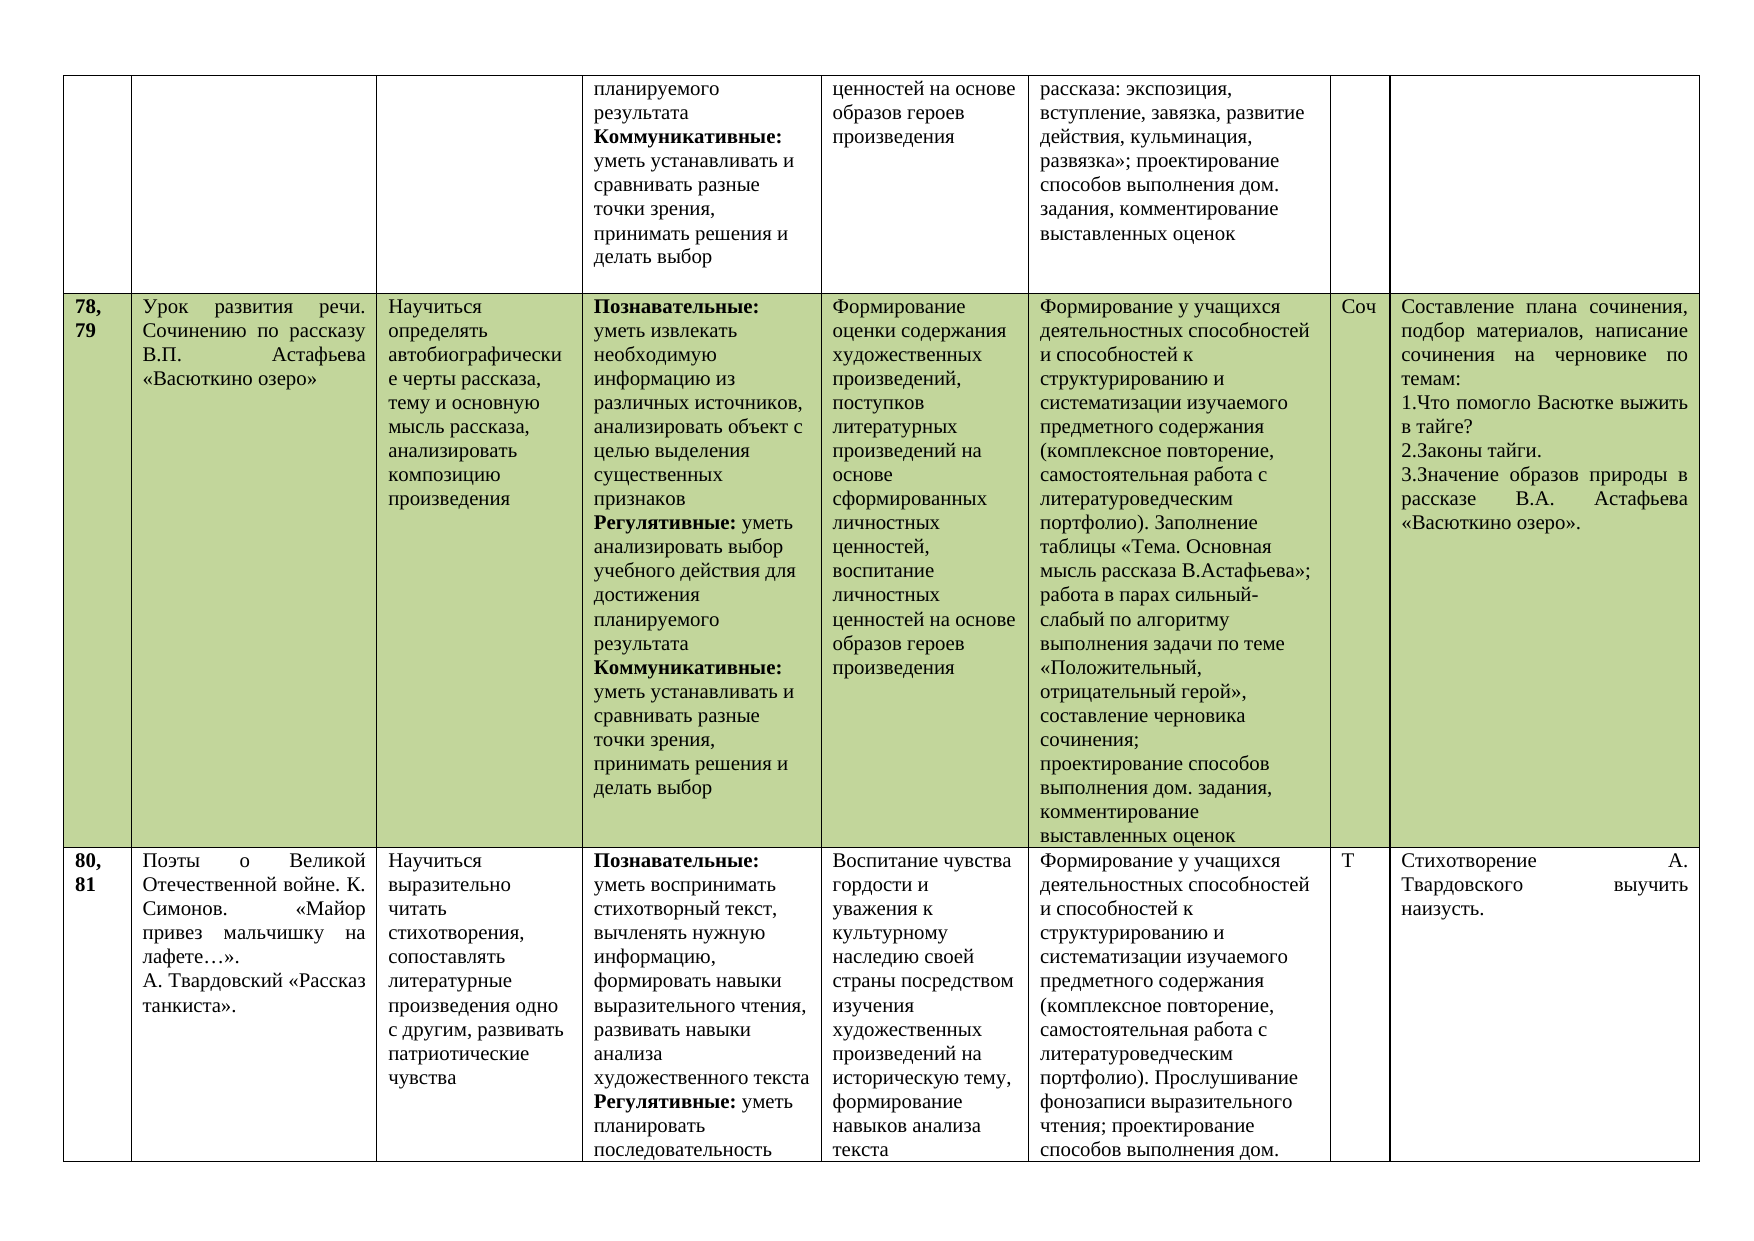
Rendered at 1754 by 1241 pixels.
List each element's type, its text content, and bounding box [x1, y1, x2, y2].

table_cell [132, 76, 376, 293]
table_cell 78, 79 [64, 294, 131, 847]
table_cell Урок развития речи. Сочинению по рассказу В.П. Астафьева «Васюткино озеро» [132, 294, 376, 847]
table_cell Т [1331, 76, 1389, 293]
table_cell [1391, 76, 1699, 293]
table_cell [377, 848, 582, 1161]
table_cell Научиться определять автобиографические черты рассказа, тему и основную мысль рассказа, анализировать композицию произведения [377, 294, 582, 847]
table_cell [132, 848, 376, 1161]
table_cell Соч [1331, 294, 1389, 847]
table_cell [1391, 848, 1699, 1161]
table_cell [822, 76, 1028, 293]
table_cell 77 [64, 76, 131, 293]
table_cell Т [1331, 848, 1389, 1161]
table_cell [1029, 848, 1330, 1161]
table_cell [583, 76, 821, 293]
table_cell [377, 76, 582, 293]
table_cell Формирование у учащихся деятельностных способностей и способностей к структурированию и систематизации изучаемого предметного содержания (комплексное повторение, самостоятельная работа с литературоведческим портфолио). Заполнение таблицы «Тема. Основная мысль рассказа В.Астафьева»; работа в парах сильный-слабый по алгоритму выполнения задачи по теме «Положительный, отрицательный герой», составление черновика сочинения; проектирование способов выполнения дом. задания, комментирование выставленных оценок [1029, 294, 1330, 847]
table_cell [1029, 76, 1330, 293]
table_cell Составление плана сочинения, подбор материалов, написание сочинения на черновике по темам: 1.Что помогло Васютке выжить в тайге? 2.Законы тайги. 3.Значение образов природы в рассказе В.А. Астафьева «Васюткино озеро». [1391, 294, 1699, 847]
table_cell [583, 848, 821, 1161]
table_cell 80, 81 [64, 848, 131, 1161]
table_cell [822, 848, 1028, 1161]
